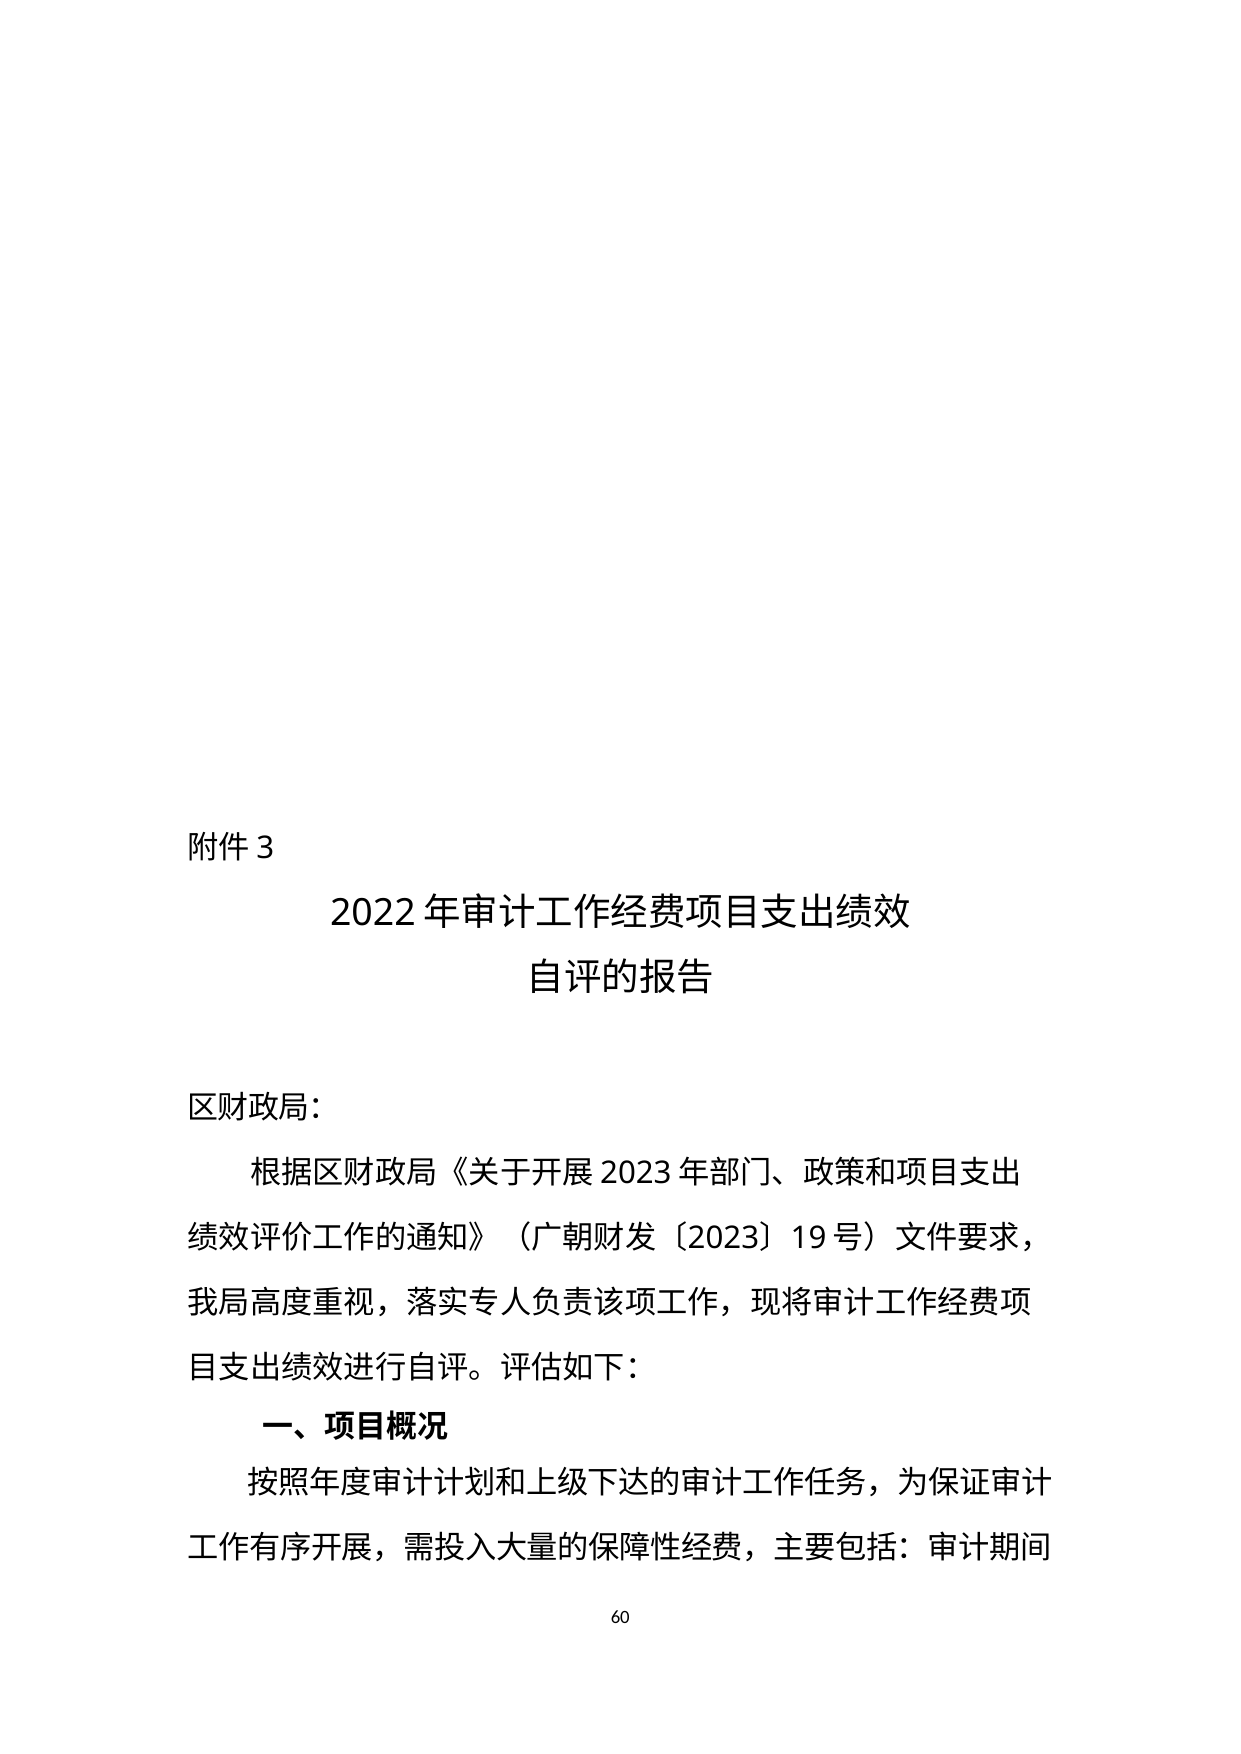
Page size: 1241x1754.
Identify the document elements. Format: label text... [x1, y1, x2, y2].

text 附件3 [187, 812, 1053, 877]
text 2022年审计工作经费项目支出绩效 [187, 877, 1053, 942]
list 根据区财政局《关于开展2023年部门、政策和项目支出绩效评价工作的通知》（广朝财发〔2023〕19号）文件要求，我局高度重视，落实专人负责该项工作，现将审计工作经费项目支出绩效进行自评。评估如下： [187, 1137, 1053, 1397]
text 一、项目概况 [187, 1397, 1053, 1447]
text 自评的报告 [187, 942, 1053, 1007]
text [187, 1447, 1053, 1577]
list 区财政局： [187, 1072, 1053, 1137]
